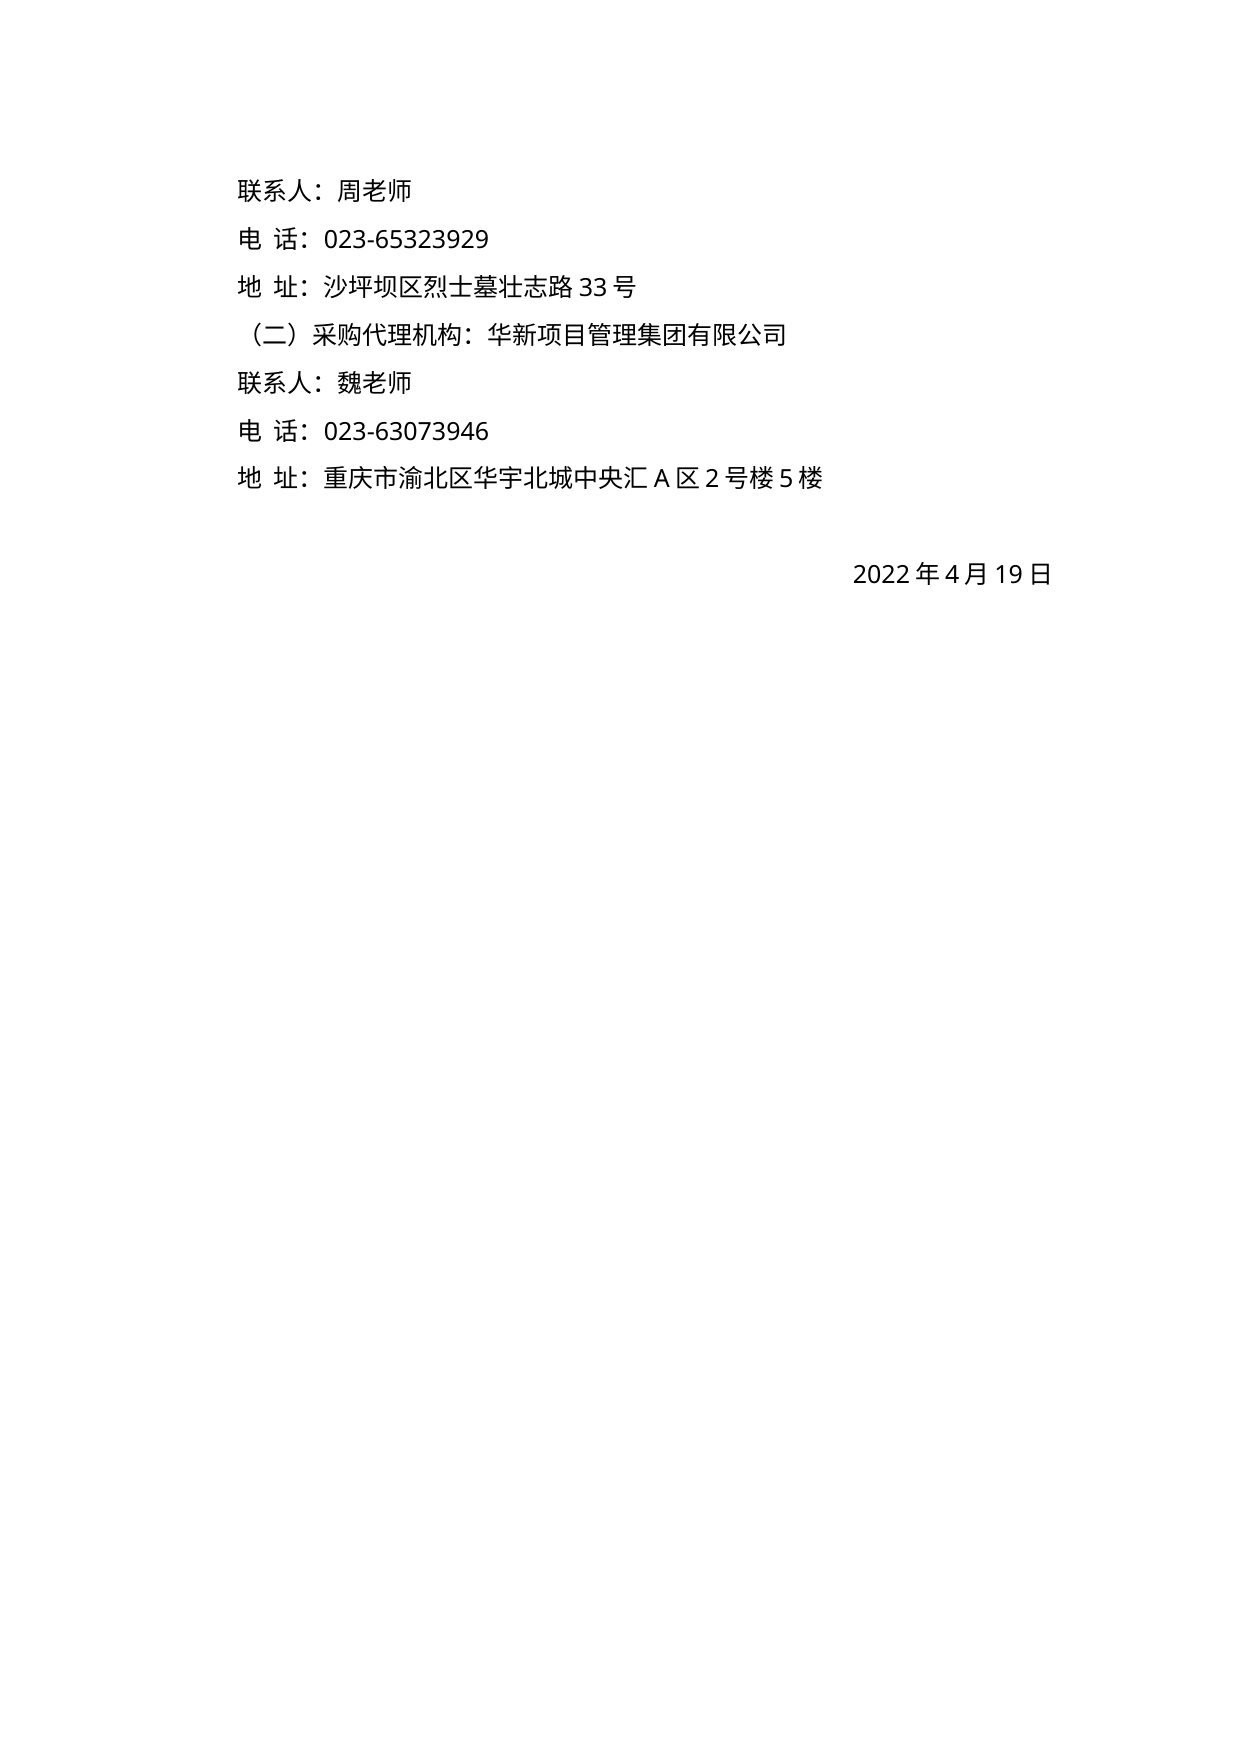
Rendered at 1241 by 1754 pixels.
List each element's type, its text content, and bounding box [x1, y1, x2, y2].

text 电 话：023-65323929 [187, 210, 1053, 258]
text 地 址：沙坪坝区烈士墓壮志路33号 [187, 258, 1053, 306]
text 地 址：重庆市渝北区华宇北城中央汇A区2号楼5楼 [187, 449, 1053, 497]
text （二）采购代理机构：华新项目管理集团有限公司 [187, 306, 1053, 354]
text 电 话：023-63073946 [187, 402, 1053, 449]
text 2022年4月19日 [187, 545, 1053, 593]
text 联系人：周老师 [187, 162, 1053, 210]
text 联系人：魏老师 [187, 354, 1053, 402]
